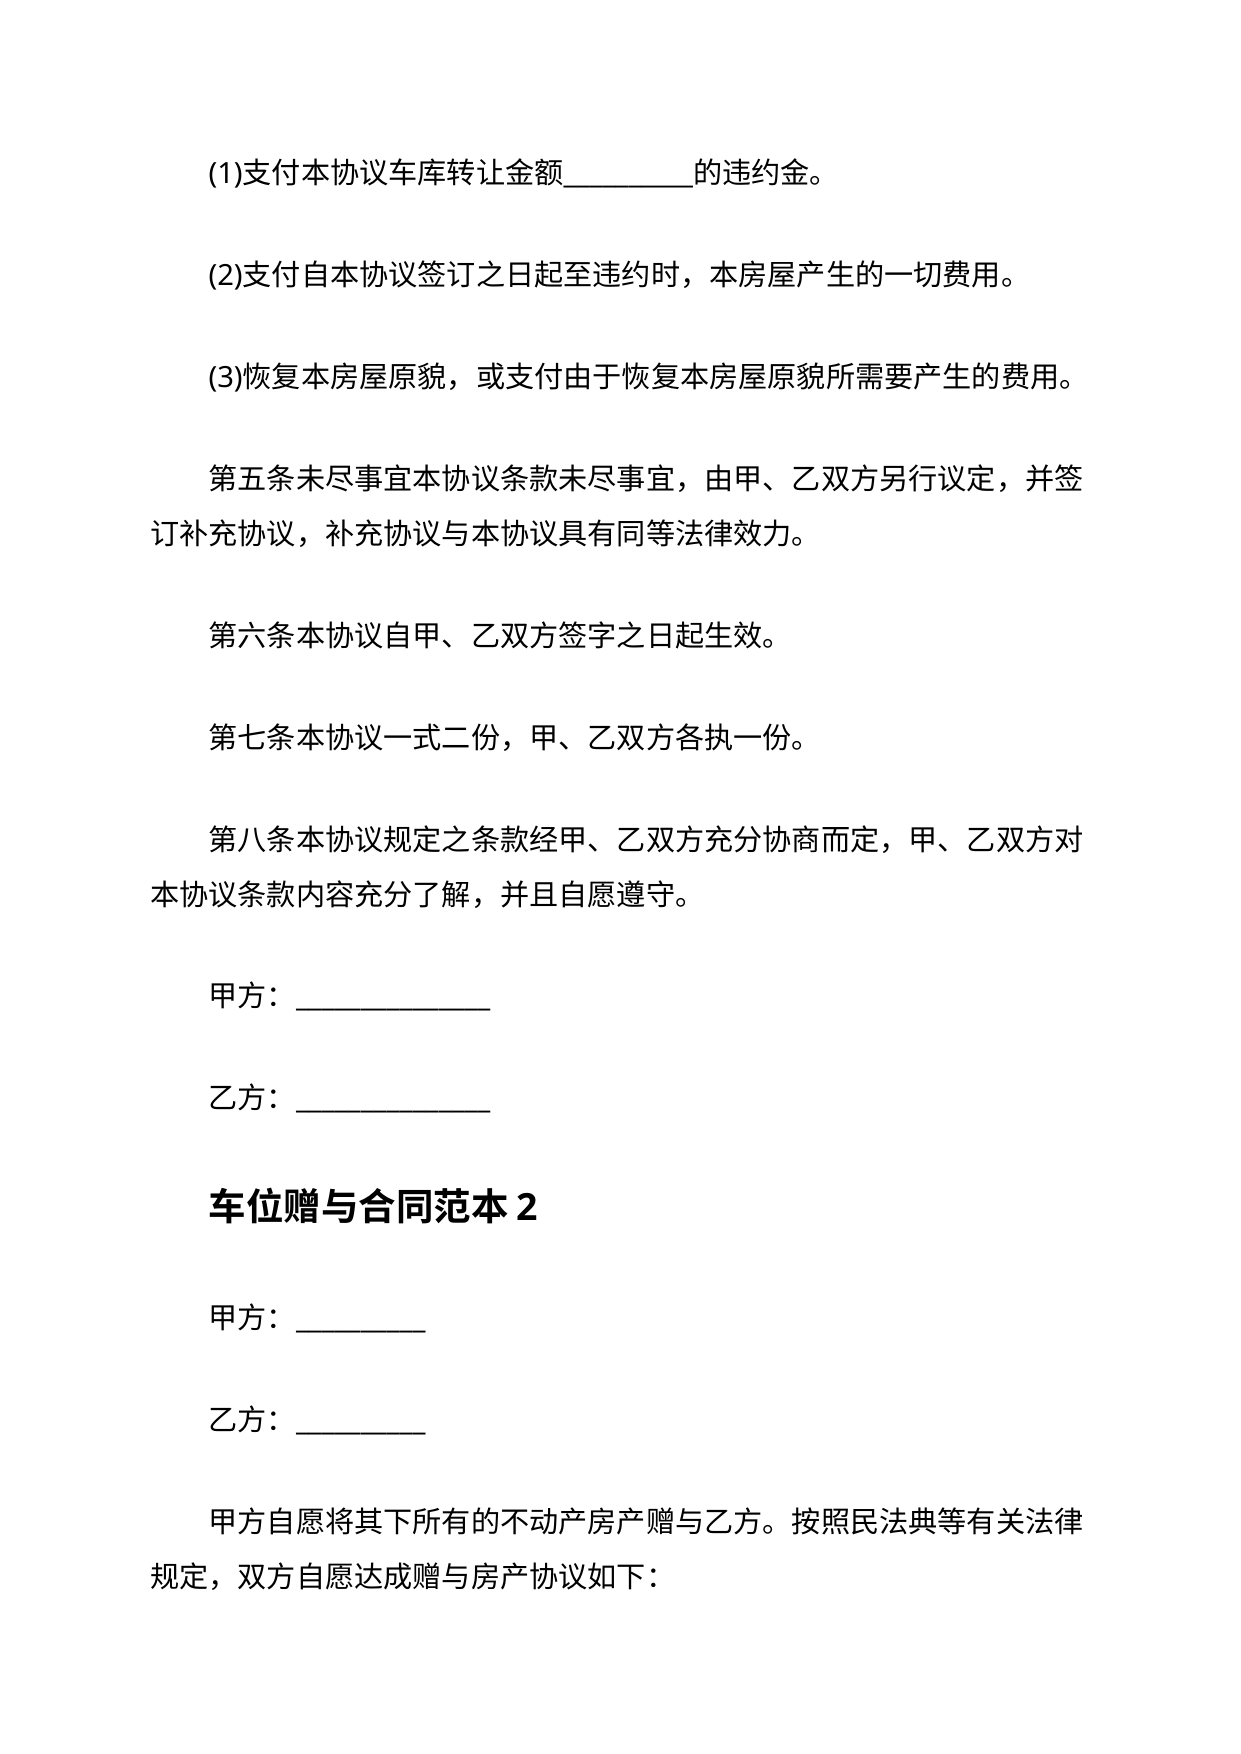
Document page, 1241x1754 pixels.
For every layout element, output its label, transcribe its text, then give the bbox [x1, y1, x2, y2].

text 车位赠与合同范本2 [150, 1177, 1090, 1231]
text (2)支付自本协议签订之日起至违约时，本房屋产生的一切费用。 [150, 252, 1090, 294]
text 乙方：_______________ [150, 1075, 1090, 1117]
text (3)恢复本房屋原貌，或支付由于恢复本房屋原貌所需要产生的费用。 [150, 354, 1090, 396]
text 第八条本协议规定之条款经甲、乙双方充分协商而定，甲、乙双方对本协议条款内容充分了解，并且自愿遵守。 [150, 816, 1090, 913]
text 第六条本协议自甲、乙双方签字之日起生效。 [150, 613, 1090, 655]
text 第七条本协议一式二份，甲、乙双方各执一份。 [150, 714, 1090, 757]
text (1)支付本协议车库转让金额__________的违约金。 [150, 150, 1090, 192]
text 乙方：__________ [150, 1396, 1090, 1439]
text 甲方自愿将其下所有的不动产房产赠与乙方。按照民法典等有关法律规定，双方自愿达成赠与房产协议如下： [150, 1498, 1090, 1596]
text 第五条未尽事宜本协议条款未尽事宜，由甲、乙双方另行议定，并签订补充协议，补充协议与本协议具有同等法律效力。 [150, 456, 1090, 553]
text 甲方：_______________ [150, 973, 1090, 1015]
text 甲方：__________ [150, 1294, 1090, 1337]
